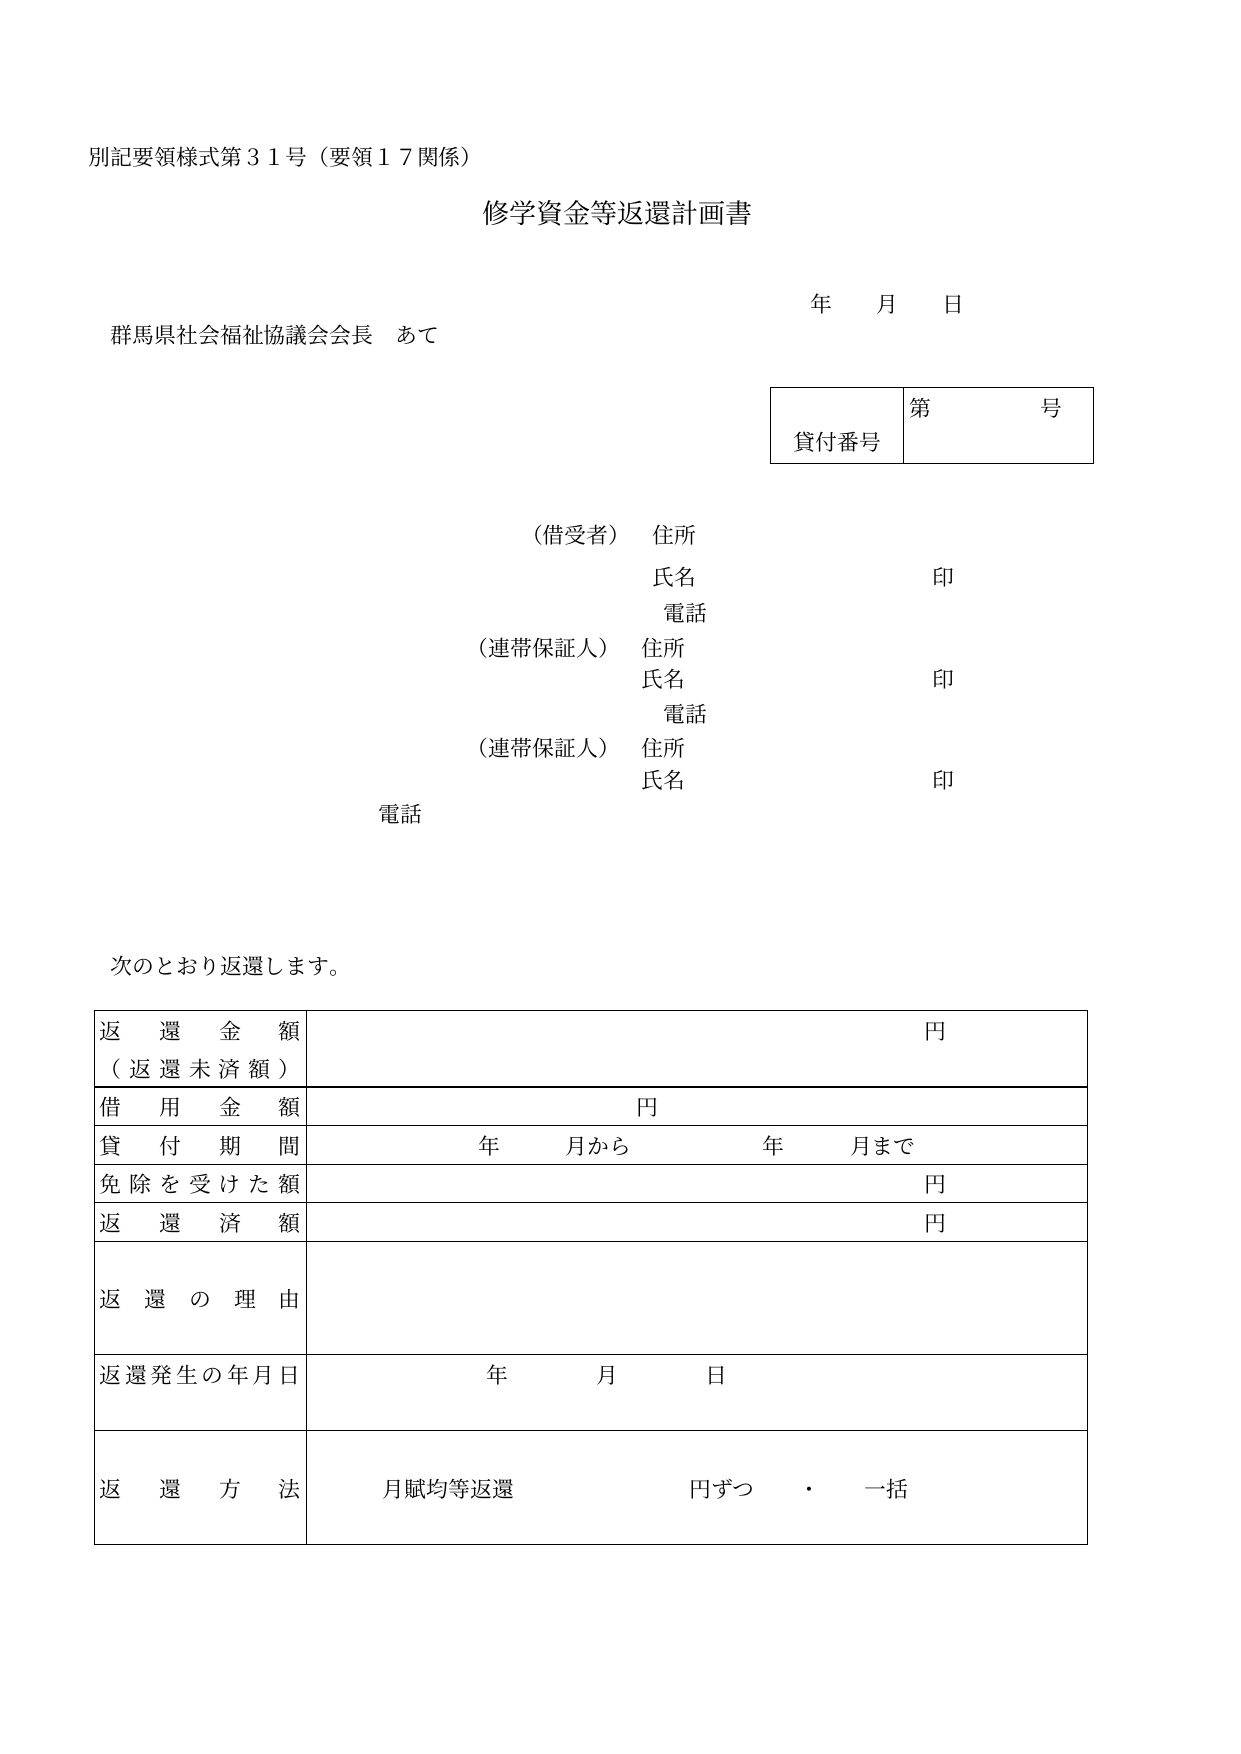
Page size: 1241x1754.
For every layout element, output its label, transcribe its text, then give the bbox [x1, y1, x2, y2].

table_cell [307, 1242, 1087, 1354]
table_cell 返還の理由 [95, 1242, 306, 1354]
table_cell 貸付期間 [95, 1126, 306, 1163]
text 氏名 印 [89, 763, 1146, 794]
text 別記要領様式第３１号（要領１７関係） [89, 137, 1146, 174]
table_cell 月賦均等返還 円ずつ ・ 一括 [307, 1431, 1087, 1544]
text 修学資金等返還計画書 [89, 174, 1146, 249]
text （連帯保証人） 住所 [89, 731, 1146, 763]
table_header 返還金額 （返還未済額） [95, 1011, 306, 1086]
table_cell 返還発生の年月日 [95, 1355, 306, 1430]
text 電話 [89, 794, 1146, 832]
table_header 第 号 [904, 388, 1093, 463]
text 群馬県社会福祉協議会会長 あて [89, 318, 1146, 350]
table_cell 免除を受けた額 [95, 1165, 306, 1202]
text 氏名 印 [89, 552, 1146, 593]
text 氏名 印 [89, 662, 1146, 694]
table_cell 借用金額 [95, 1088, 306, 1125]
text 次のとおり返還します。 [89, 949, 1146, 981]
table_cell 返還済額 [95, 1203, 306, 1241]
text （借受者） 住所 [89, 510, 1146, 552]
table_cell 円 [307, 1165, 1087, 1202]
text （連帯保証人） 住所 [89, 631, 1146, 662]
table_cell 円 [307, 1203, 1087, 1241]
table_header 貸付番号 [771, 388, 903, 463]
table_cell 年 月 日 [307, 1355, 1087, 1430]
table_header 円 [307, 1011, 1087, 1086]
table_cell 円 [307, 1088, 1087, 1125]
text 年 月 日 [89, 287, 1146, 318]
table_cell 返還方法 [95, 1431, 306, 1544]
text 電話 [89, 694, 1146, 731]
table_cell 年 月から 年 月まで [307, 1126, 1087, 1163]
text 電話 [89, 593, 1146, 631]
